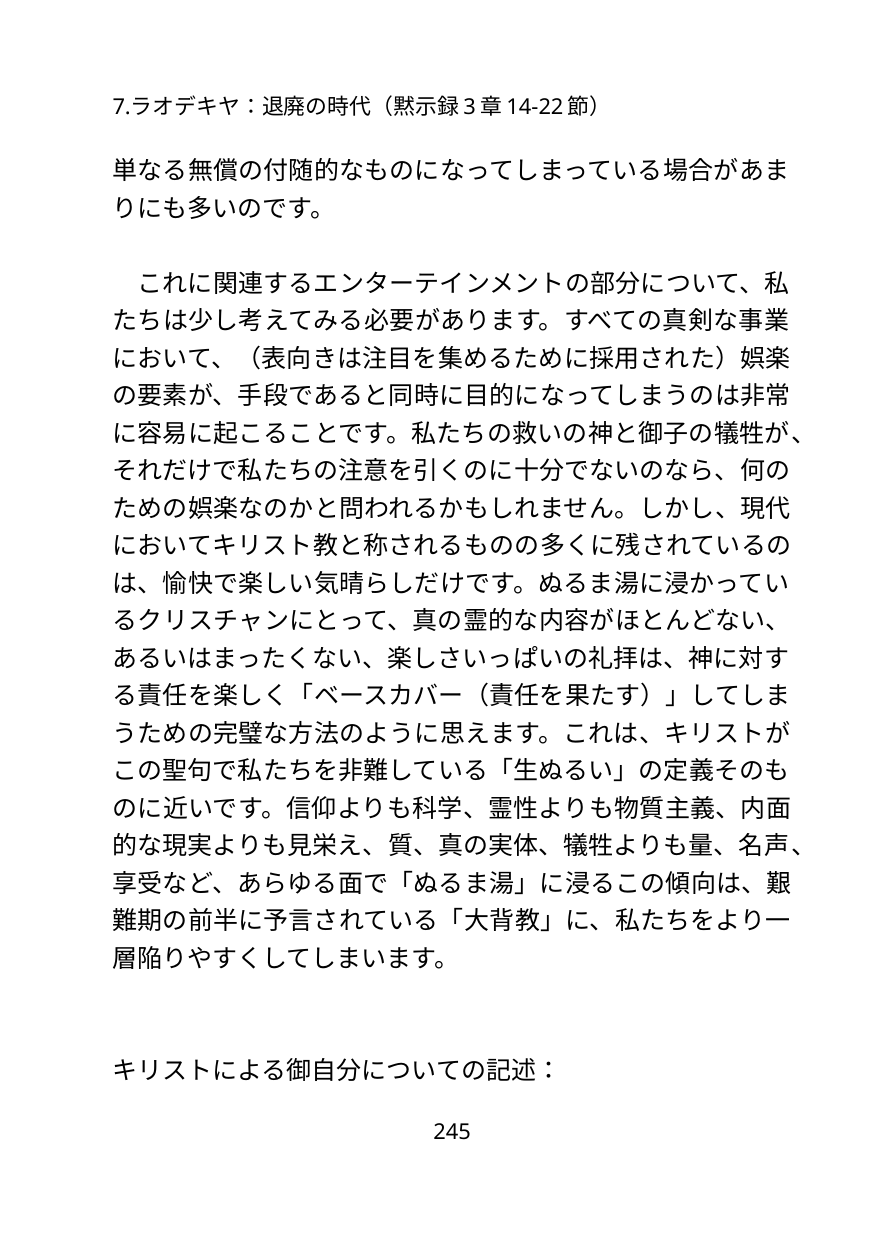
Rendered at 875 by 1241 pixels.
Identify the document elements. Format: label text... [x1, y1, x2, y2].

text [112, 150, 791, 225]
text これに関連するエンターテインメントの部分について、私たちは少し考えてみる必要があります。すべての真剣な事業において、（表向きは注目を集めるために採用された）娯楽の要素が、手段であると同時に目的になってしまうのは非常に容易に起こることです。私たちの救いの神と御子の犠牲が、それだけで私たちの注意を引くのに十分でないのなら、何のための娯楽なのかと問われるかもしれません。しかし、現代においてキリスト教と称されるものの多くに残されているのは、愉快で楽しい気晴らしだけです。ぬるま湯に浸かっているクリスチャンにとって、真の霊的な内容がほとんどない、あるいはまったくない、楽しさいっぱいの礼拝は、神に対する責任を楽しく「ベースカバー（責任を果たす）」してしまうための完璧な方法のように思えます。これは、キリストがこの聖句で私たちを非難している「生ぬるい」の定義そのものに近いです。信仰よりも科学、霊性よりも物質主義、内面的な現実よりも見栄え、質、真の実体、犠牲よりも量、名声、享受など、あらゆる面で「ぬるま湯」に浸るこの傾向は、艱難期の前半に予言されている「大背教」に、私たちをより一層陥りやすくしてしまいます。 [112, 262, 791, 975]
text キリストによる御自分についての記述： [112, 1050, 791, 1087]
